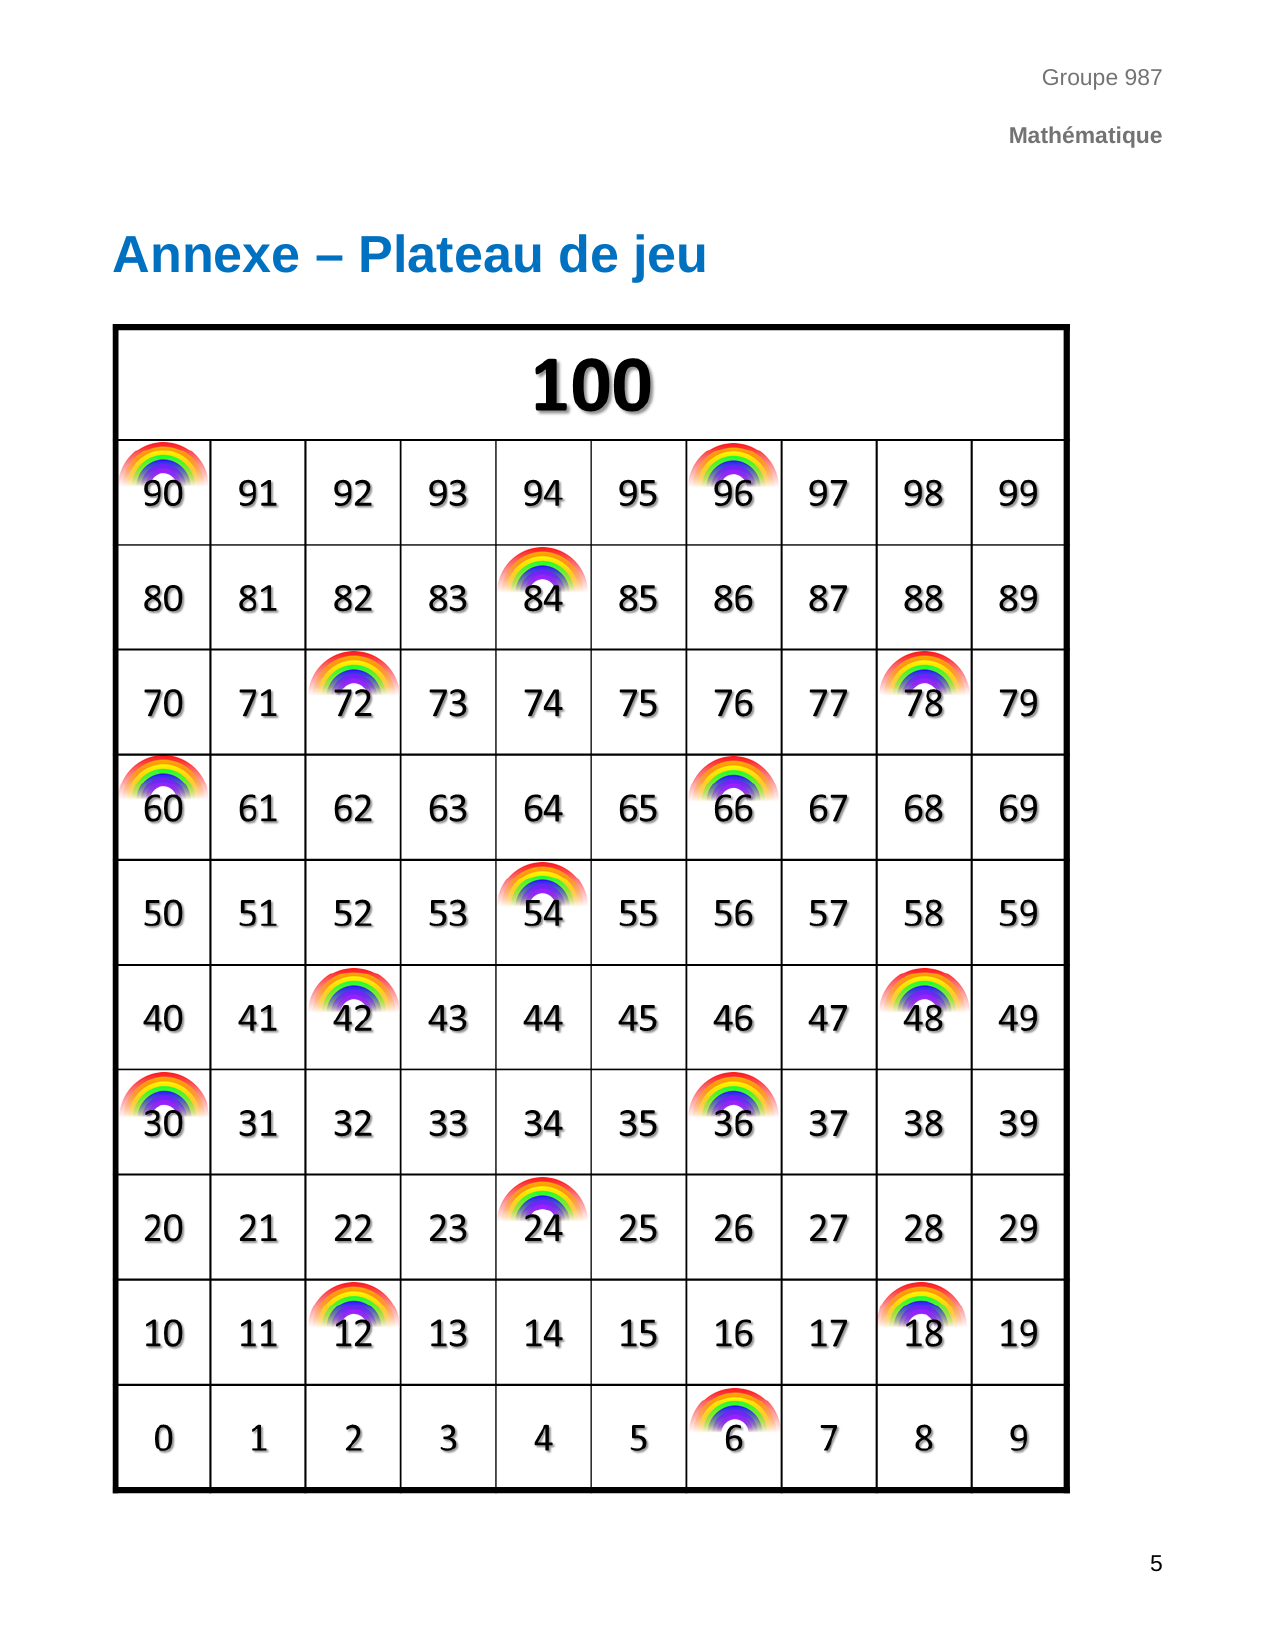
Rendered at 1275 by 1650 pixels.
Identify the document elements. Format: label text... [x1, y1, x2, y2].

text Mathématique [112, 122, 1162, 148]
text Annexe – Plateau de jeu [112, 223, 1162, 283]
picture [112, 308, 1072, 1496]
